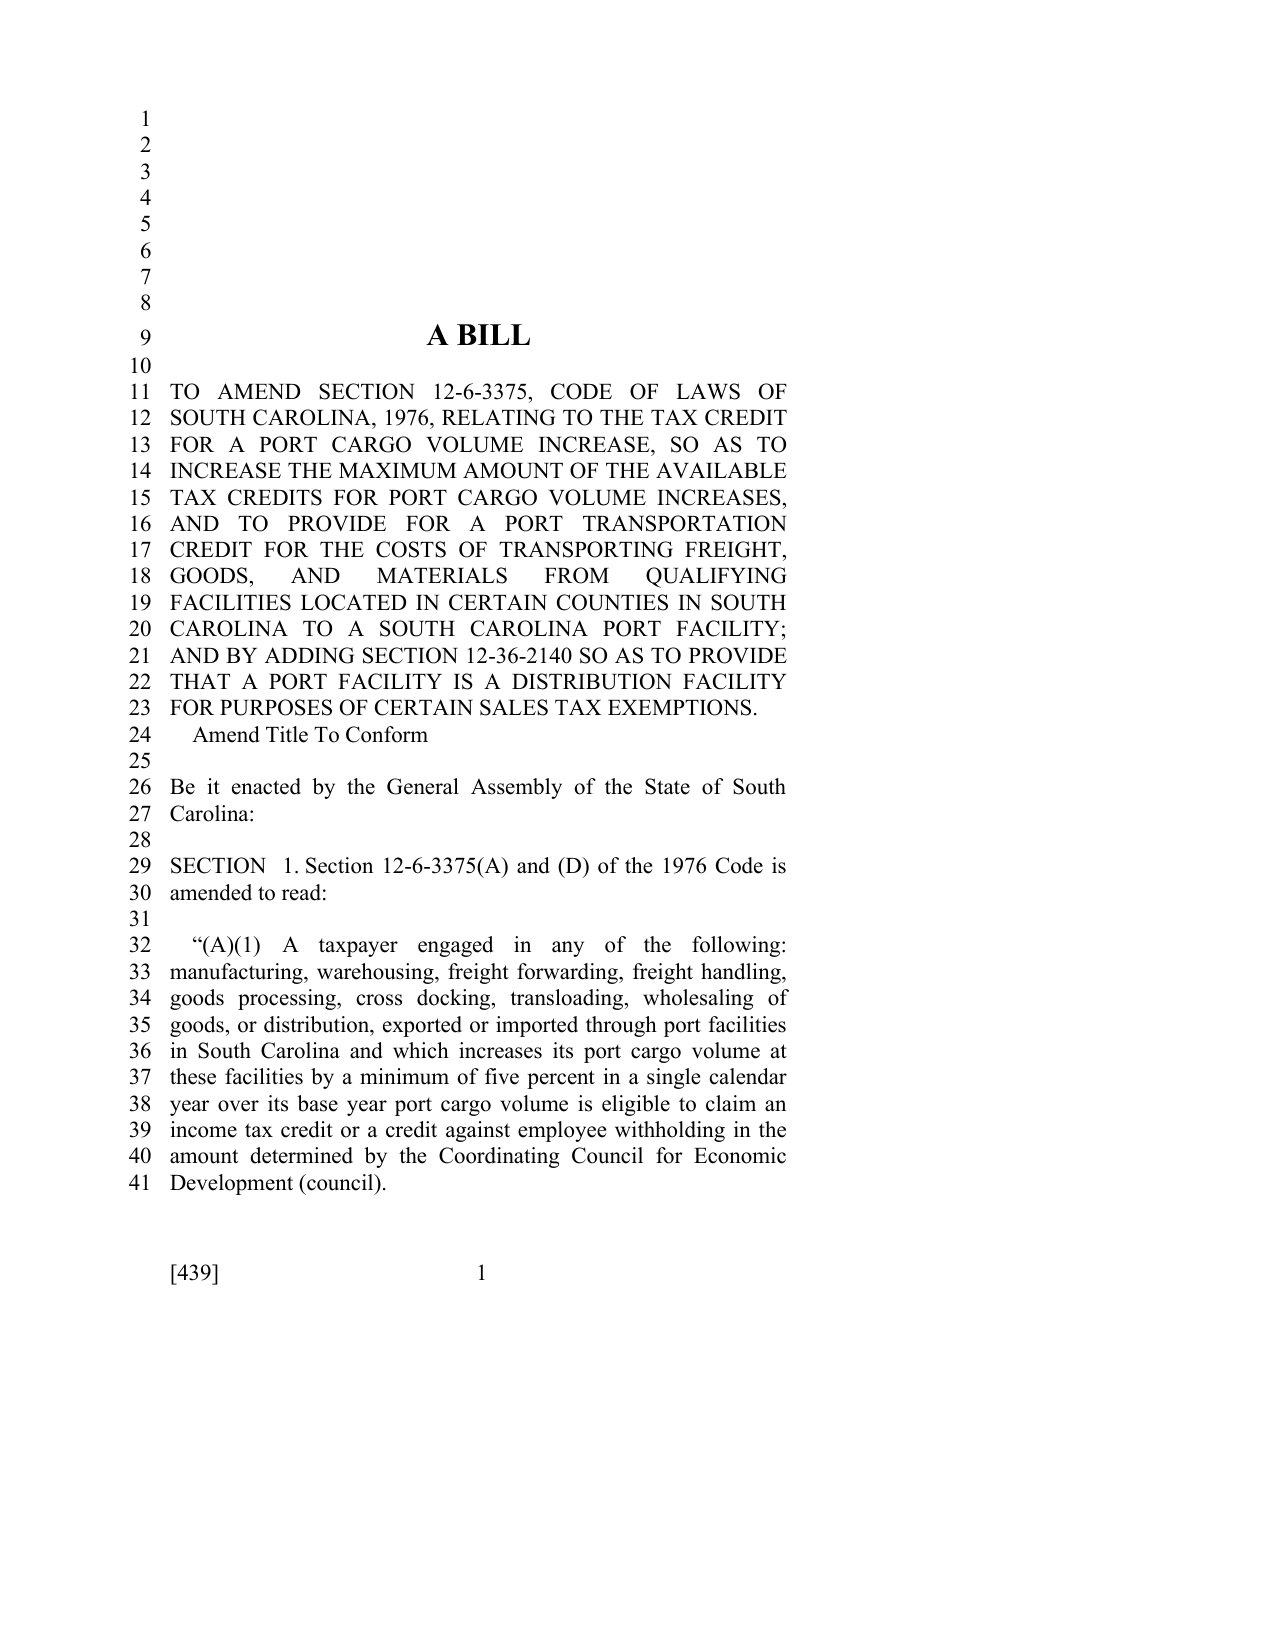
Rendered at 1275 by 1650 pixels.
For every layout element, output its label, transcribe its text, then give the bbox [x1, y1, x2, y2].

text A BILL [169, 316, 787, 352]
text SECTION 1. Section 12-6-3375(A) and (D) of the 1976 Code is amended to read: [169, 852, 787, 905]
text “(A)(1) A taxpayer engaged in any of the following: manufacturing, warehousing, freight forwarding, freight handling, goods processing, cross docking, transloading, wholesaling of goods, or distribution, exported or imported through port facilities in South Carolina and which increases its port cargo volume at these facilities by a minimum of five percent in a single calendar year over its base year port cargo volume is eligible to claim an income tax credit or a credit against employee withholding in the amount determined by the Coordinating Council for Economic Development (council). [169, 932, 787, 1195]
text Be it enacted by the General Assembly of the State of South Carolina: [169, 773, 787, 826]
text TO AMEND SECTION 12-6-3375, CODE OF LAWS OF SOUTH CAROLINA, 1976, RELATING TO THE TAX CREDIT FOR A PORT CARGO VOLUME INCREASE, SO AS TO INCREASE THE MAXIMUM AMOUNT OF THE AVAILABLE TAX CREDITS FOR PORT CARGO VOLUME INCREASES, AND TO PROVIDE FOR A PORT TRANSPORTATION CREDIT FOR THE COSTS OF TRANSPORTING FREIGHT, GOODS, AND MATERIALS FROM QUALIFYING FACILITIES LOCATED IN CERTAIN COUNTIES IN SOUTH CAROLINA TO A SOUTH CAROLINA PORT FACILITY; AND BY ADDING SECTION 12-36-2140 SO AS TO PROVIDE THAT A PORT FACILITY IS A DISTRIBUTION FACILITY FOR PURPOSES OF CERTAIN SALES TAX EXEMPTIONS. [169, 378, 787, 721]
text Amend Title To Conform [169, 721, 787, 747]
